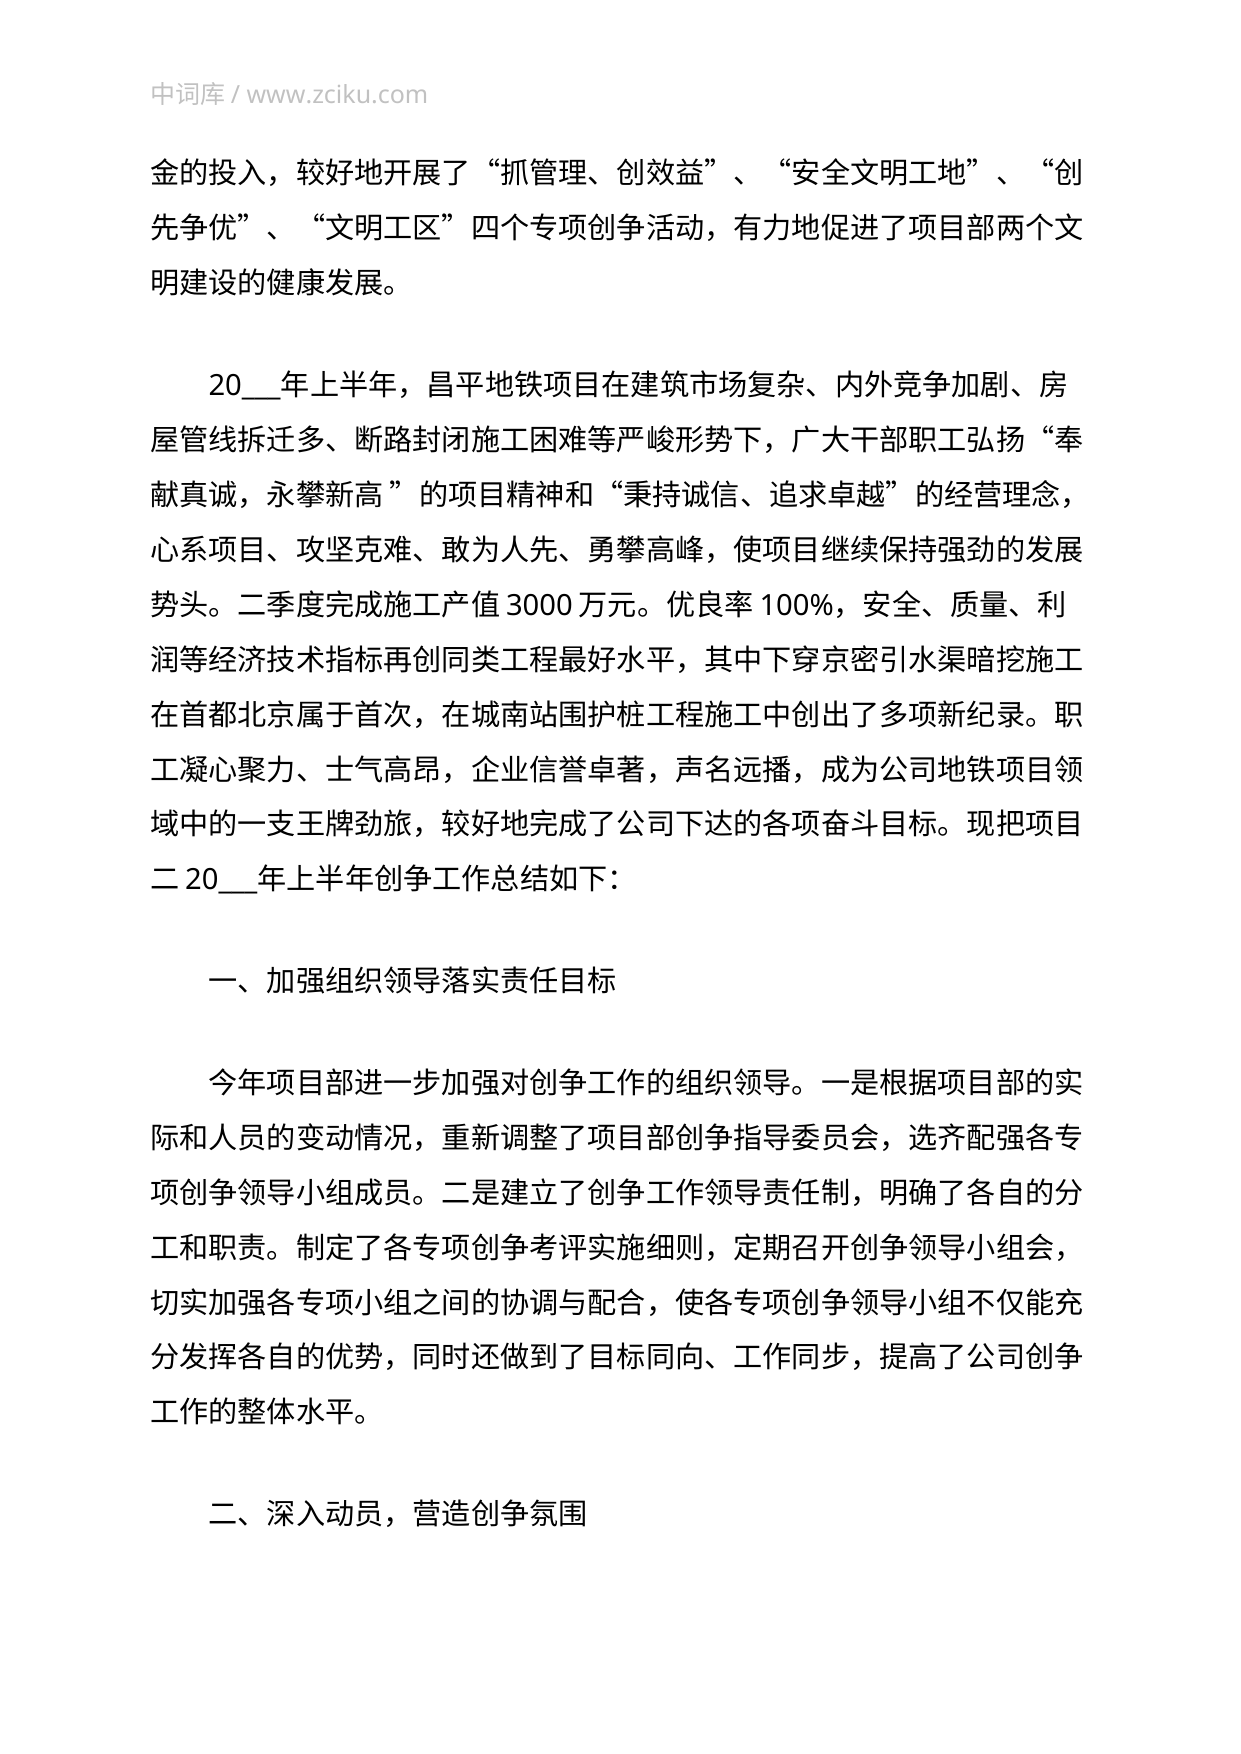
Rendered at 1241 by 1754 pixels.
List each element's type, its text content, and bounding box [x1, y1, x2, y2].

text 二、深入动员，营造创争氛围 [150, 1491, 1090, 1533]
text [150, 150, 1090, 302]
text 一、加强组织领导落实责任目标 [150, 958, 1090, 1000]
text 20___年上半年，昌平地铁项目在建筑市场复杂、内外竞争加剧、房屋管线拆迁多、断路封闭施工困难等严峻形势下，广大干部职工弘扬“奉献真诚，永攀新高 ”的项目精神和“秉持诚信、追求卓越”的经营理念，心系项目、攻坚克难、敢为人先、勇攀高峰，使项目继续保持强劲的发展势头。二季度完成施工产值3000万元。优良率100%，安全、质量、利润等经济技术指标再创同类工程最好水平，其中下穿京密引水渠暗挖施工在首都北京属于首次，在城南站围护桩工程施工中创出了多项新纪录。职工凝心聚力、士气高昂，企业信誉卓著，声名远播，成为公司地铁项目领域中的一支王牌劲旅，较好地完成了公司下达的各项奋斗目标。现把项目二20___年上半年创争工作总结如下： [150, 362, 1090, 898]
text 今年项目部进一步加强对创争工作的组织领导。一是根据项目部的实际和人员的变动情况，重新调整了项目部创争指导委员会，选齐配强各专项创争领导小组成员。二是建立了创争工作领导责任制，明确了各自的分工和职责。制定了各专项创争考评实施细则，定期召开创争领导小组会，切实加强各专项小组之间的协调与配合，使各专项创争领导小组不仅能充分发挥各自的优势，同时还做到了目标同向、工作同步，提高了公司创争工作的整体水平。 [150, 1059, 1090, 1431]
